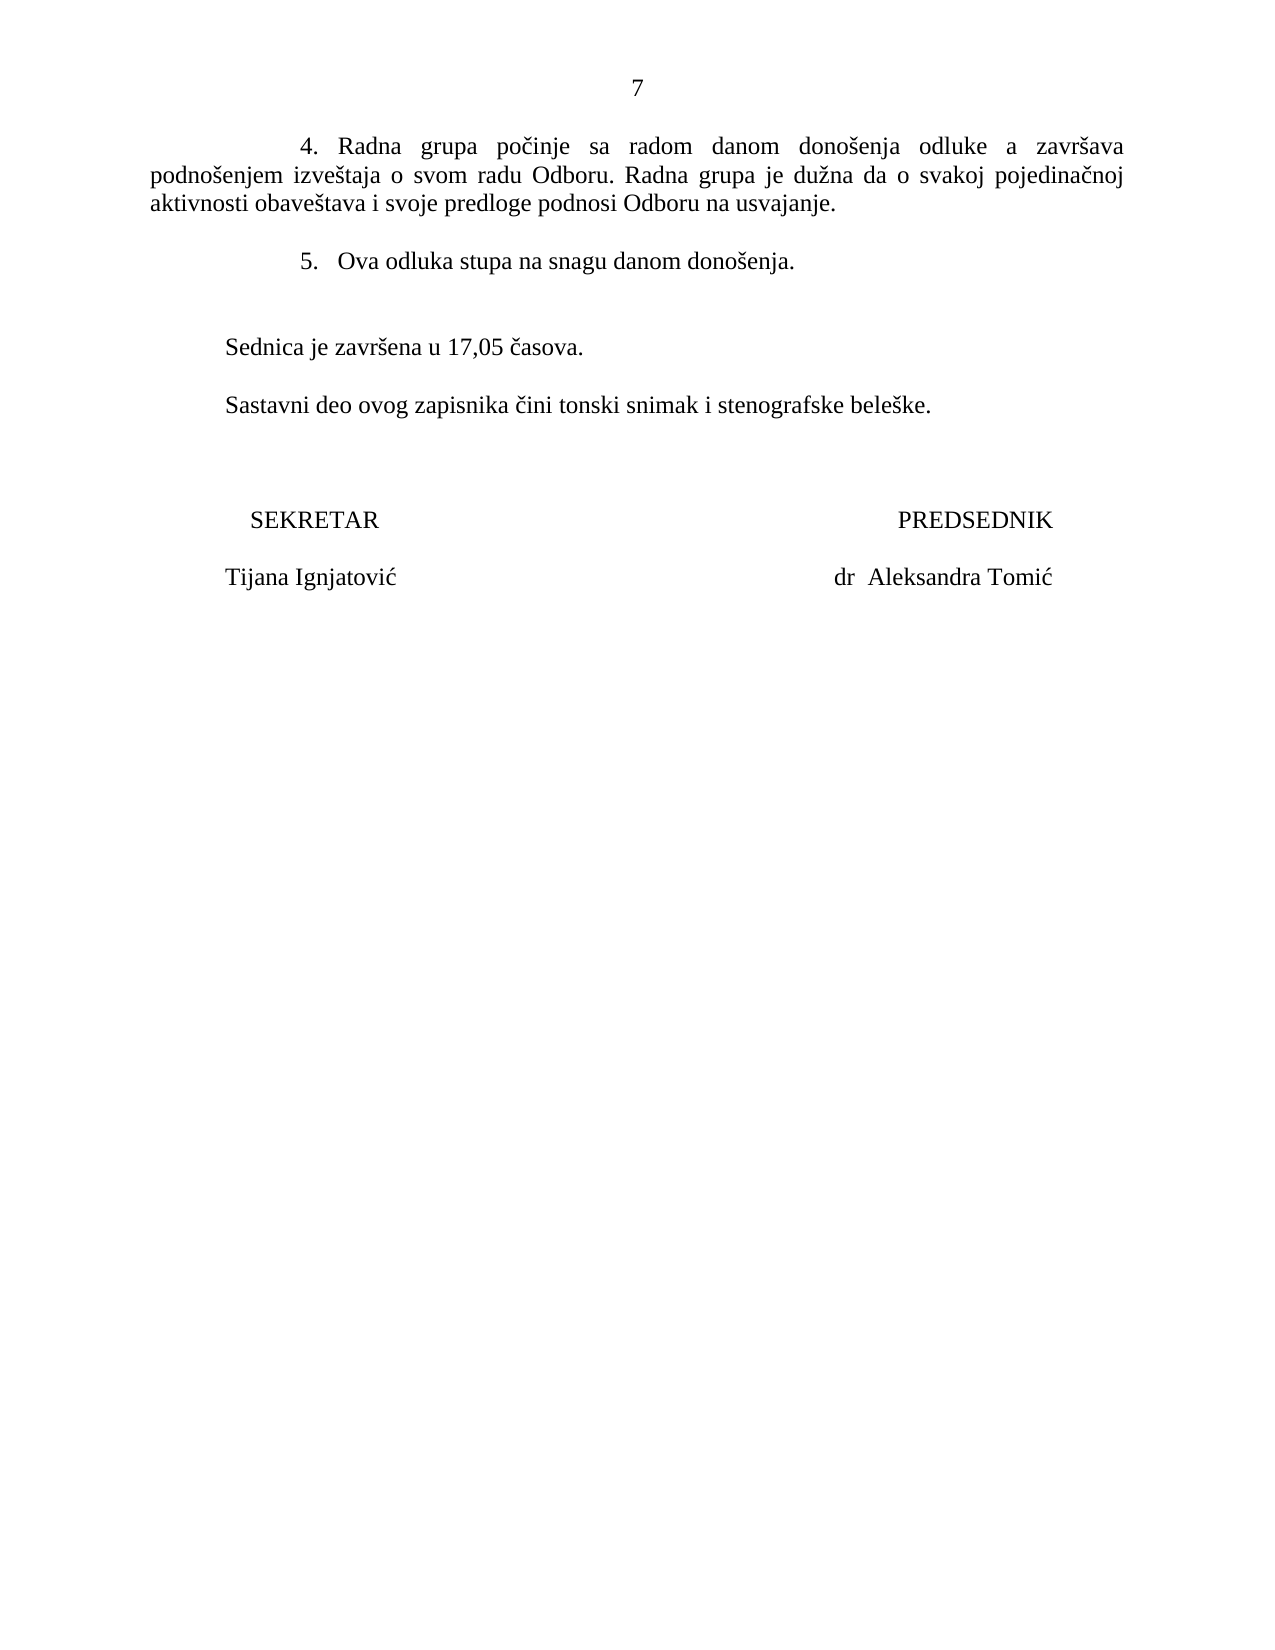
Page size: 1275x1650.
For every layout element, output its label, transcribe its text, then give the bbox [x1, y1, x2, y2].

text Sednica je završena u 17,05 časova. [150, 332, 1125, 361]
text 5. Ova odluka stupa na snagu danom donošenja. [150, 246, 1125, 275]
text SEKRETAR PREDSEDNIK [150, 505, 1125, 533]
text 4. Radna grupa počinje sa radom danom donošenja odluke a završava podnošenjem izveštaja o svom radu Odboru. Radna grupa je dužna da o svakoj pojedinačnoj aktivnosti obaveštava i svoje predloge podnosi Odboru na usvajanje. [150, 131, 1125, 217]
text Sastavni deo ovog zapisnika čini tonski snimak i stenografske beleške. [150, 390, 1125, 418]
text Tijana Ignjatović dr Aleksandra Tomić [150, 562, 1125, 591]
